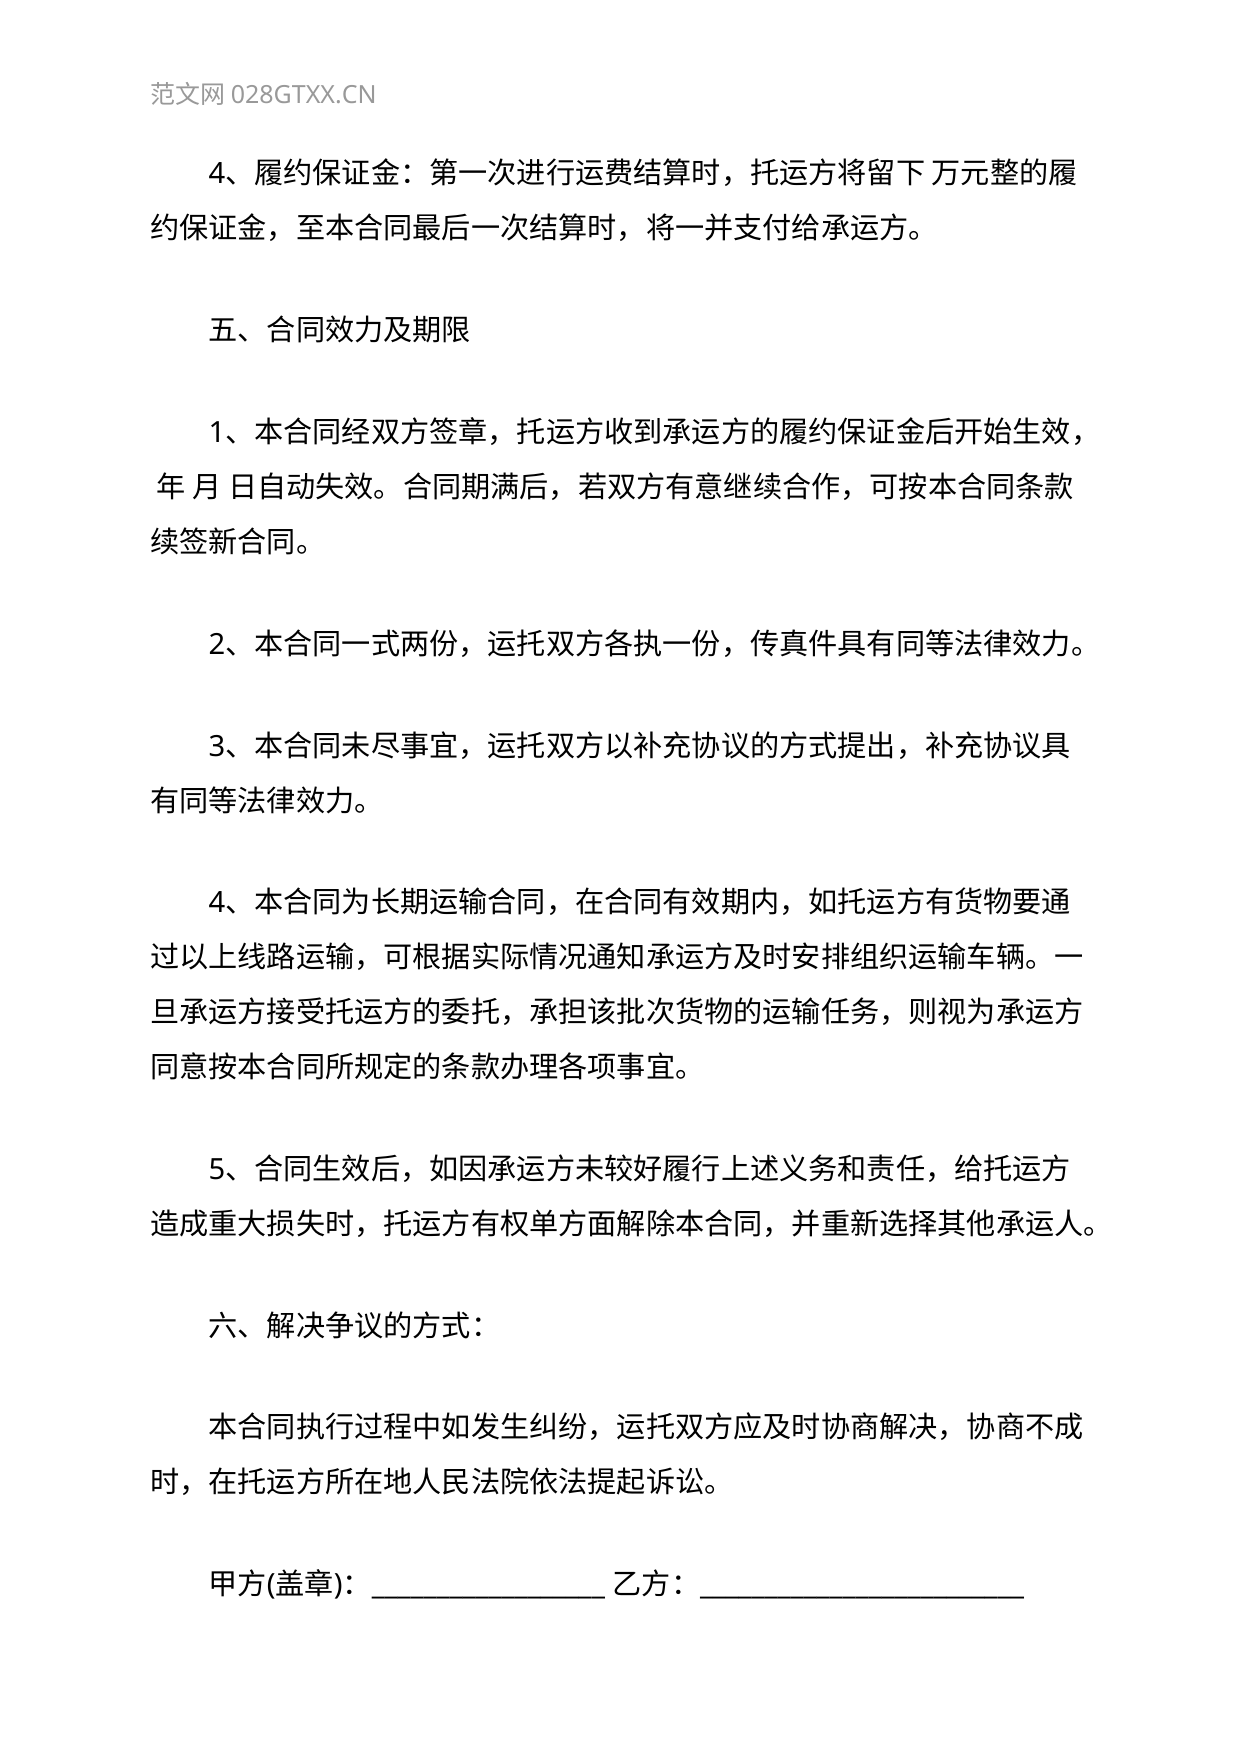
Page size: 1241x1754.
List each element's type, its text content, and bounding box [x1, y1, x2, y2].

text 3、本合同未尽事宜，运托双方以补充协议的方式提出，补充协议具有同等法律效力。 [150, 722, 1090, 819]
text 六、解决争议的方式： [150, 1302, 1090, 1344]
text 4、履约保证金：第一次进行运费结算时，托运方将留下 万元整的履约保证金，至本合同最后一次结算时，将一并支付给承运方。 [150, 150, 1090, 247]
text 5、合同生效后，如因承运方未较好履行上述义务和责任，给托运方造成重大损失时，托运方有权单方面解除本合同，并重新选择其他承运人。 [150, 1146, 1090, 1243]
text 本合同执行过程中如发生纠纷，运托双方应及时协商解决，协商不成时，在托运方所在地人民法院依法提起诉讼。 [150, 1404, 1090, 1501]
text 五、合同效力及期限 [150, 307, 1090, 349]
text 甲方(盖章)：__________________ 乙方：_________________________ [150, 1561, 1090, 1603]
text 1、本合同经双方签章，托运方收到承运方的履约保证金后开始生效， 年 月 日自动失效。合同期满后，若双方有意继续合作，可按本合同条款续签新合同。 [150, 408, 1090, 561]
text 4、本合同为长期运输合同，在合同有效期内，如托运方有货物要通过以上线路运输，可根据实际情况通知承运方及时安排组织运输车辆。一旦承运方接受托运方的委托，承担该批次货物的运输任务，则视为承运方同意按本合同所规定的条款办理各项事宜。 [150, 879, 1090, 1086]
text 2、本合同一式两份，运托双方各执一份，传真件具有同等法律效力。 [150, 620, 1090, 663]
